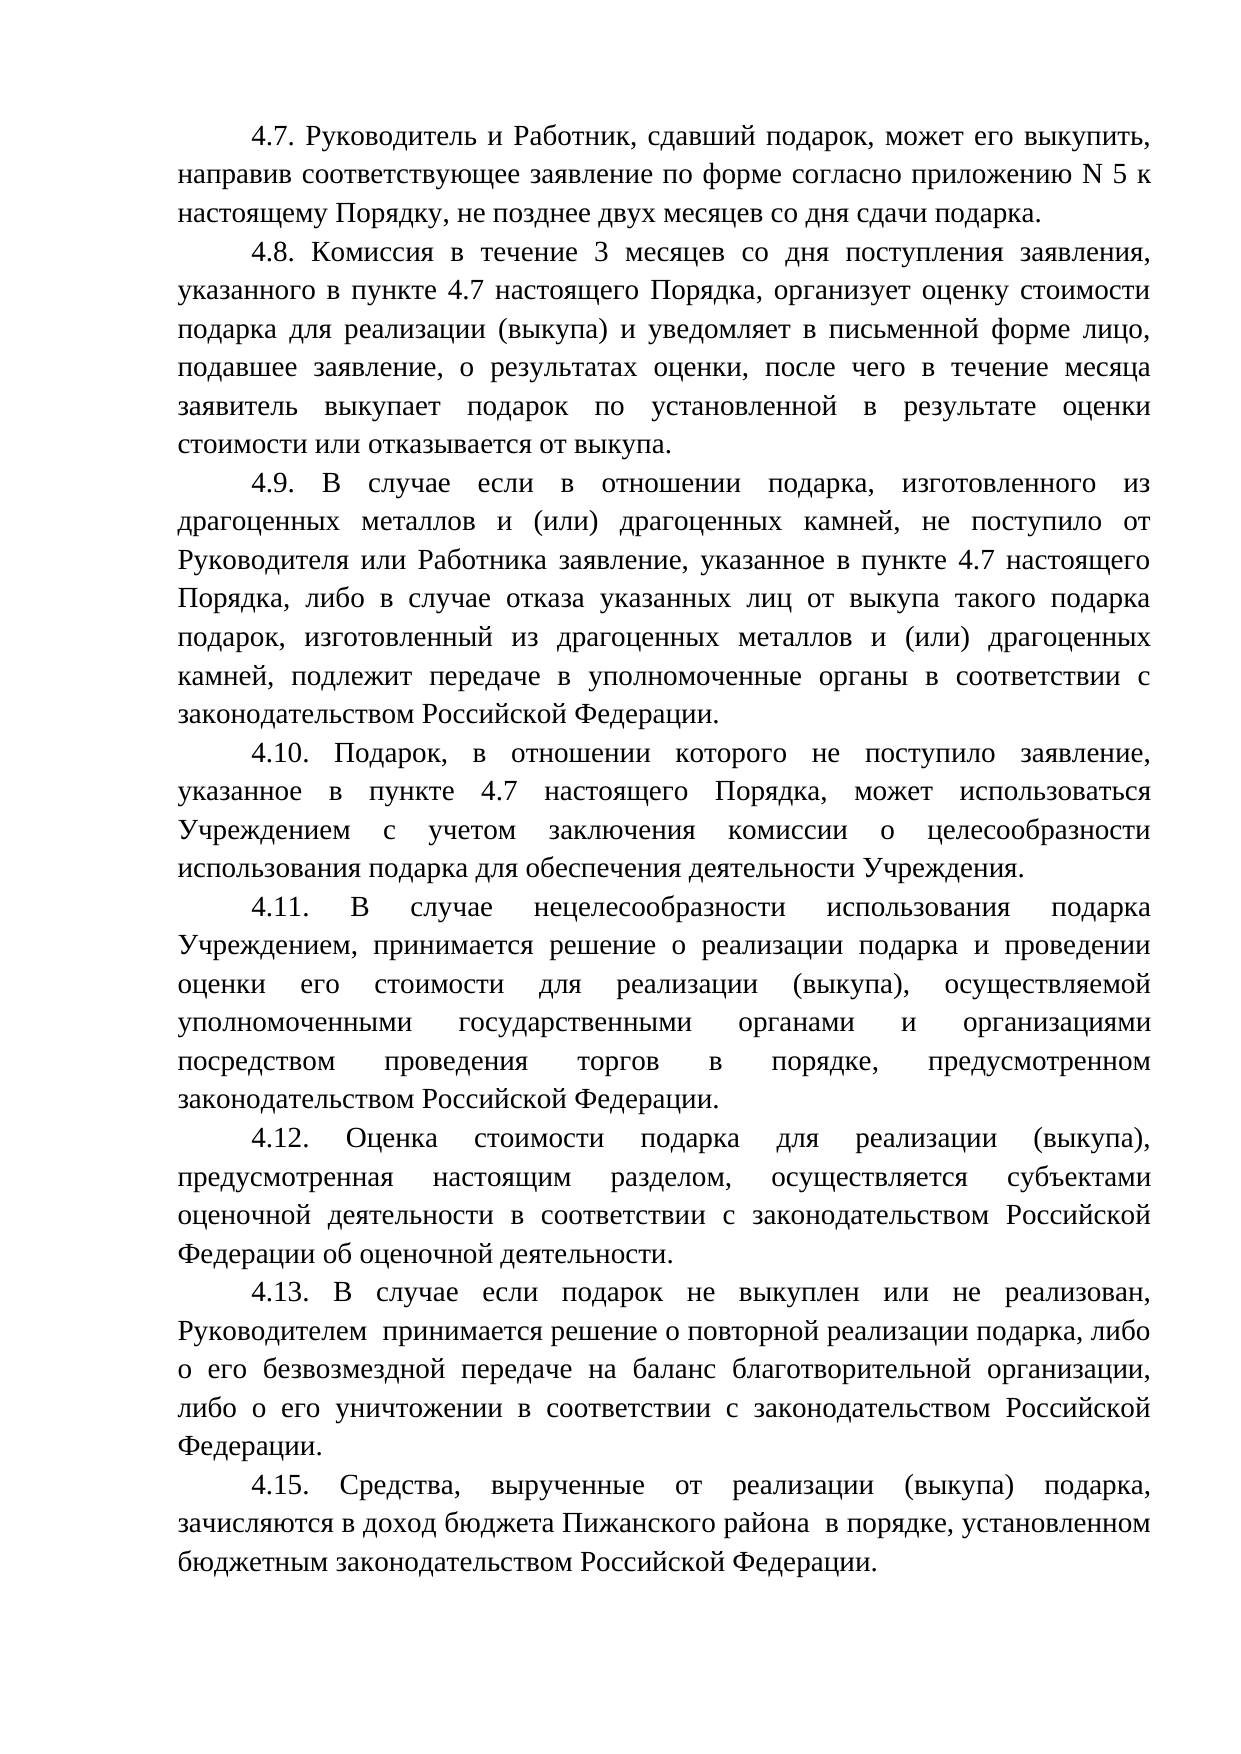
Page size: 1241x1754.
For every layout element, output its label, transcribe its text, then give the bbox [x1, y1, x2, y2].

text 4.7. Руководитель и Работник, сдавший подарок, может его выкупить, направив соответствующее заявление по форме согласно приложению N 5 к настоящему Порядку, не позднее двух месяцев со дня сдачи подарка. [177, 118, 1152, 229]
text 4.12. Оценка стоимости подарка для реализации (выкупа), предусмотренная настоящим разделом, осуществляется субъектами оценочной деятельности в соответствии с законодательством Российской Федерации об оценочной деятельности. [177, 1120, 1152, 1269]
text 4.9. В случае если в отношении подарка, изготовленного из драгоценных металлов и (или) драгоценных камней, не поступило от Руководителя или Работника заявление, указанное в пункте 4.7 настоящего Порядка, либо в случае отказа указанных лиц от выкупа такого подарка подарок, изготовленный из драгоценных металлов и (или) драгоценных камней, подлежит передаче в уполномоченные органы в соответствии с законодательством Российской Федерации. [177, 465, 1152, 730]
text 4.10. Подарок, в отношении которого не поступило заявление, указанное в пункте 4.7 настоящего Порядка, может использоваться Учреждением с учетом заключения комиссии о целесообразности использования подарка для обеспечения деятельности Учреждения. [177, 735, 1152, 884]
text 4.13. В случае если подарок не выкуплен или не реализован, Руководителем принимается решение о повторной реализации подарка, либо о его безвозмездной передаче на баланс благотворительной организации, либо о его уничтожении в соответствии с законодательством Российской Федерации. [177, 1274, 1152, 1462]
text 4.11. В случае нецелесообразности использования подарка Учреждением, принимается решение о реализации подарка и проведении оценки его стоимости для реализации (выкупа), осуществляемой уполномоченными государственными органами и организациями посредством проведения торгов в порядке, предусмотренном законодательством Российской Федерации. [177, 889, 1152, 1115]
text 4.15. Средства, вырученные от реализации (выкупа) подарка, зачисляются в доход бюджета Пижанского района в порядке, установленном бюджетным законодательством Российской Федерации. [177, 1467, 1152, 1578]
text 4.8. Комиссия в течение 3 месяцев со дня поступления заявления, указанного в пункте 4.7 настоящего Порядка, организует оценку стоимости подарка для реализации (выкупа) и уведомляет в письменной форме лицо, подавшее заявление, о результатах оценки, после чего в течение месяца заявитель выкупает подарок по установленной в результате оценки стоимости или отказывается от выкупа. [177, 234, 1152, 460]
